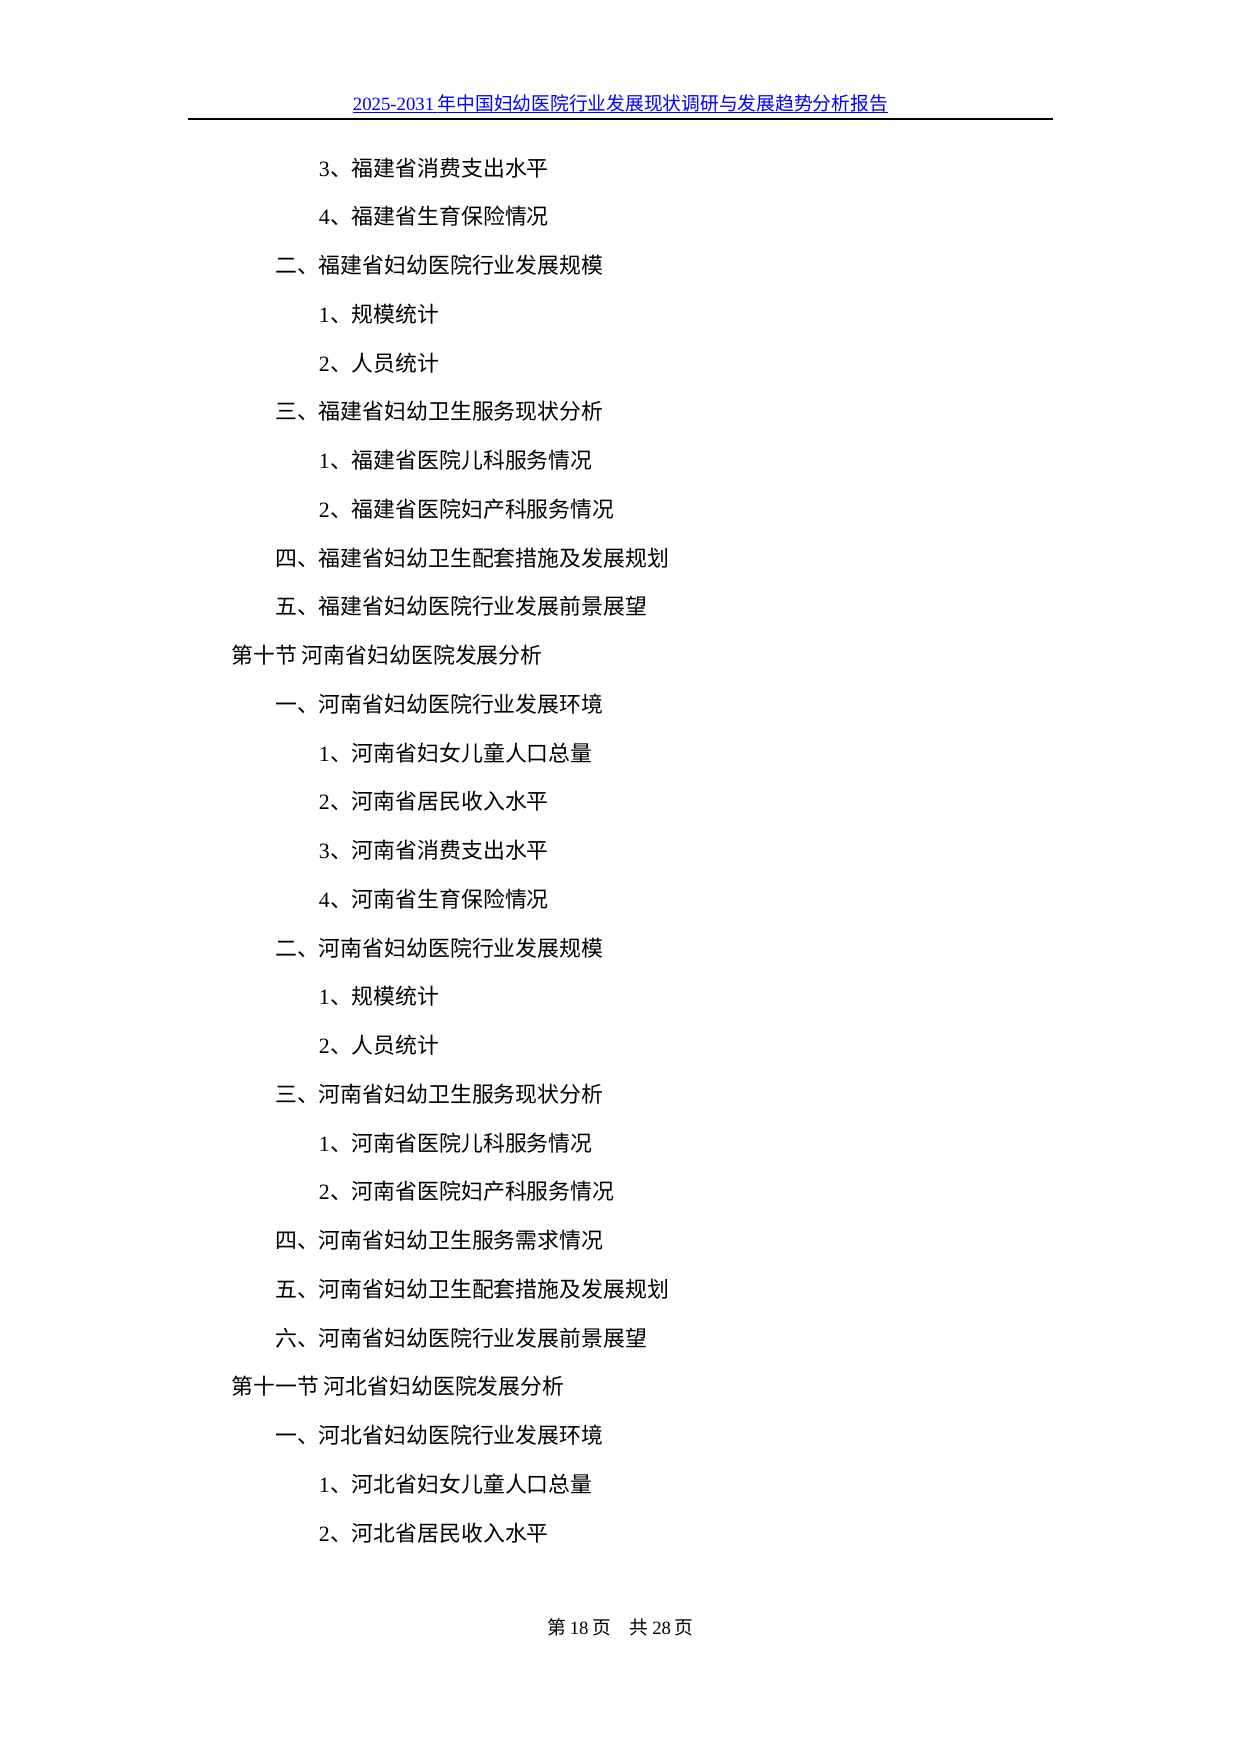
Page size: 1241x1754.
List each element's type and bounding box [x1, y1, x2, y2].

text [187, 150, 1053, 1548]
